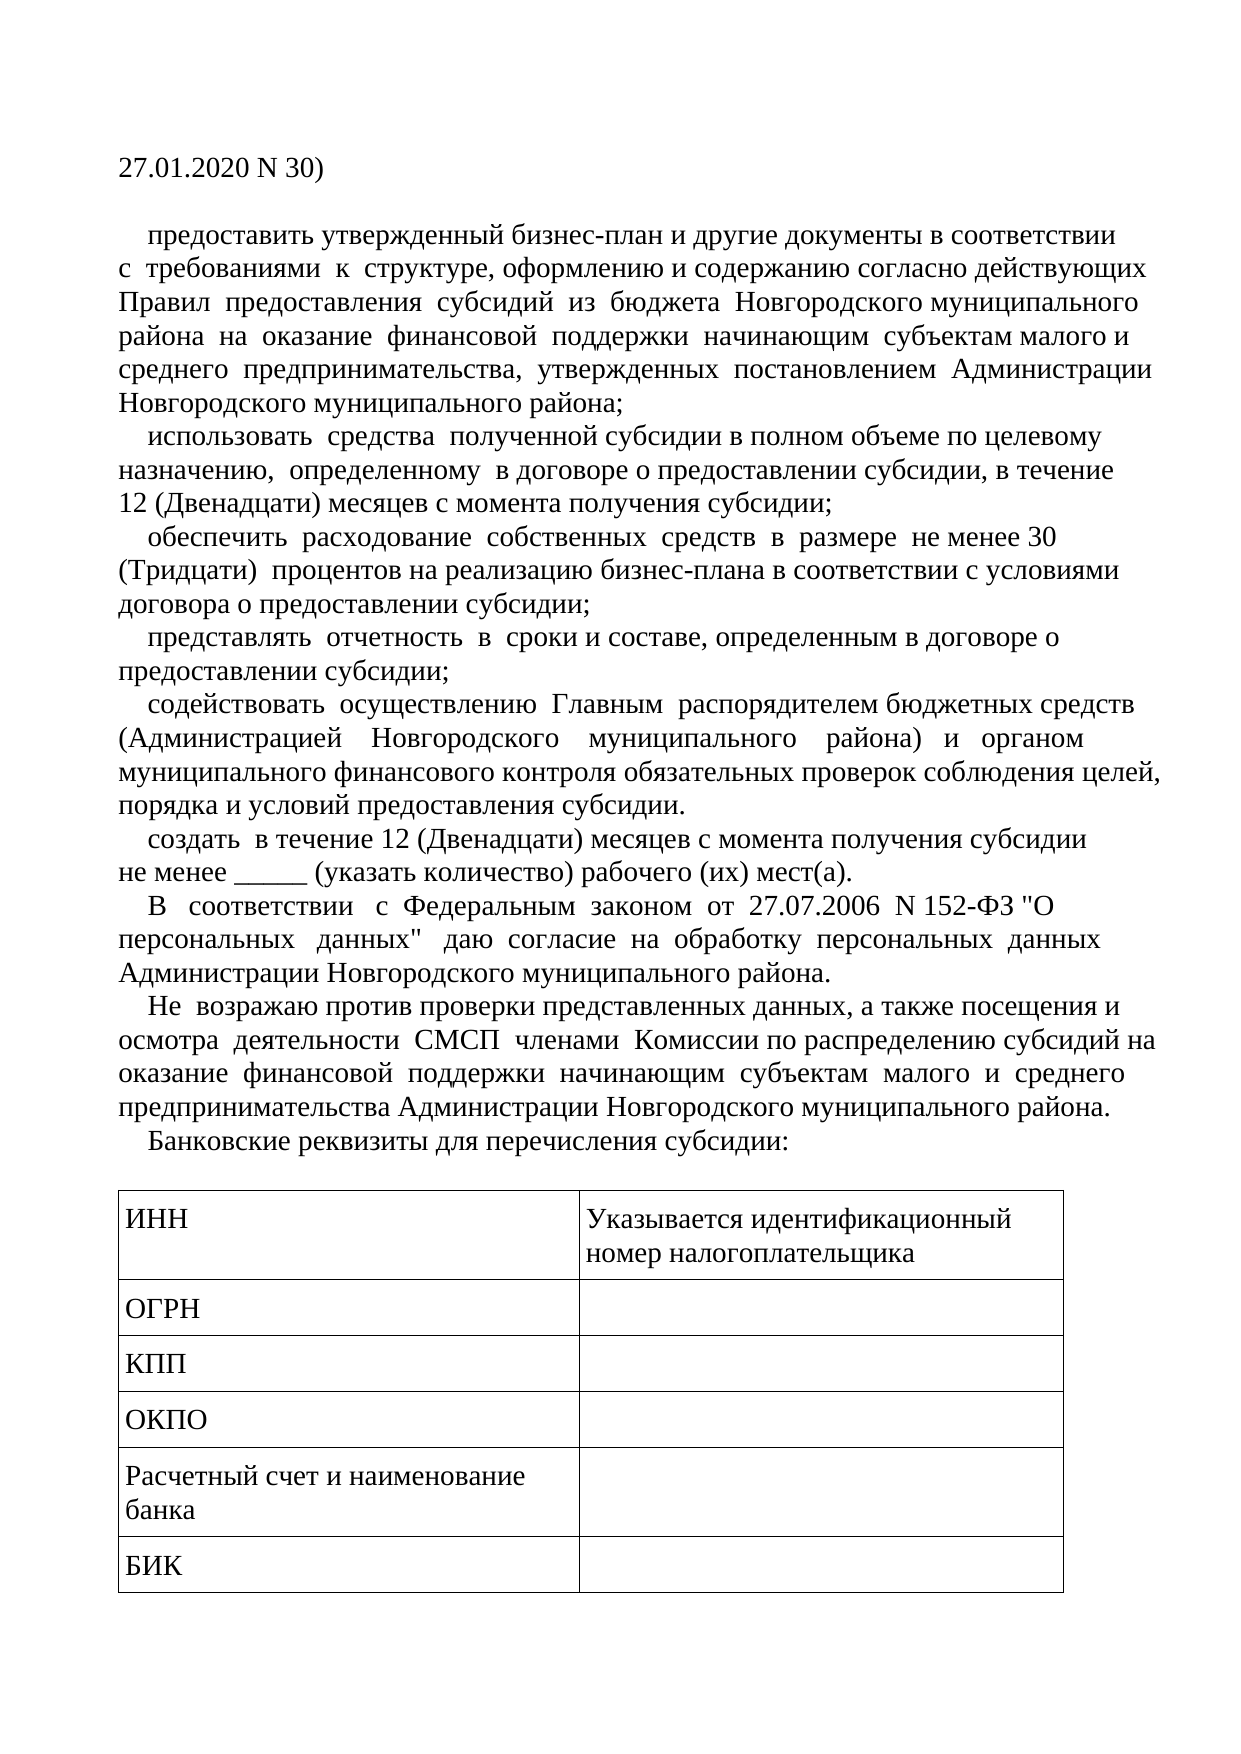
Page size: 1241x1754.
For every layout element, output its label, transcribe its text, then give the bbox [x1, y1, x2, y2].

text предоставлении субсидии; [118, 653, 1181, 687]
text (Администрацией Новгородского муниципального района) и органом [118, 720, 1181, 754]
table_header Указывается идентификационный номер налогоплательщика [580, 1191, 1063, 1279]
text с требованиями к структуре, оформлению и содержанию согласно действующих [118, 251, 1181, 284]
table_cell КПП [119, 1336, 579, 1391]
table_cell [580, 1280, 1063, 1335]
text персональных данных" даю согласие на обработку персональных данных [118, 921, 1181, 955]
text содействовать осуществлению Главным распорядителем бюджетных средств [118, 687, 1181, 720]
table_cell [580, 1392, 1063, 1447]
text оказание финансовой поддержки начинающим субъектам малого и среднего [118, 1056, 1181, 1089]
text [118, 150, 1181, 183]
text Правил предоставления субсидий из бюджета Новгородского муниципального [118, 284, 1181, 318]
text среднего предпринимательства, утвержденных постановлением Администрации [118, 351, 1181, 385]
table_cell Расчетный счет и наименование банка [119, 1448, 579, 1536]
text муниципального финансового контроля обязательных проверок соблюдения целей, [118, 754, 1181, 787]
table_cell БИК [119, 1537, 579, 1592]
text не менее _____ (указать количество) рабочего (их) мест(а). [118, 854, 1181, 888]
text Не возражаю против проверки представленных данных, а также посещения и [118, 988, 1181, 1022]
text района на оказание финансовой поддержки начинающим субъектам малого и [118, 318, 1181, 351]
text (Тридцати) процентов на реализацию бизнес-плана в соответствии с условиями [118, 552, 1181, 586]
text порядка и условий предоставления субсидии. [118, 787, 1181, 821]
text использовать средства полученной субсидии в полном объеме по целевому [118, 418, 1181, 452]
text В соответствии с Федеральным законом от 27.07.2006 N 152-ФЗ "О [118, 888, 1181, 921]
table_cell [580, 1537, 1063, 1592]
table_cell ОГРН [119, 1280, 579, 1335]
text Новгородского муниципального района; [118, 385, 1181, 418]
table_cell [580, 1448, 1063, 1536]
text 12 (Двенадцати) месяцев с момента получения субсидии; [118, 485, 1181, 519]
text создать в течение 12 (Двенадцати) месяцев с момента получения субсидии [118, 821, 1181, 854]
table_cell [580, 1336, 1063, 1391]
text представлять отчетность в сроки и составе, определенным в договоре о [118, 619, 1181, 653]
text осмотра деятельности СМСП членами Комиссии по распределению субсидий на [118, 1022, 1181, 1056]
text договора о предоставлении субсидии; [118, 586, 1181, 619]
text обеспечить расходование собственных средств в размере не менее 30 [118, 519, 1181, 552]
table_header ИНН [119, 1191, 579, 1279]
table_cell ОКПО [119, 1392, 579, 1447]
text Администрации Новгородского муниципального района. [118, 955, 1181, 988]
text назначению, определенному в договоре о предоставлении субсидии, в течение [118, 452, 1181, 485]
text предпринимательства Администрации Новгородского муниципального района. [118, 1089, 1181, 1123]
text предоставить утвержденный бизнес-план и другие документы в соответствии [118, 217, 1181, 251]
text Банковские реквизиты для перечисления субсидии: [118, 1123, 1181, 1156]
